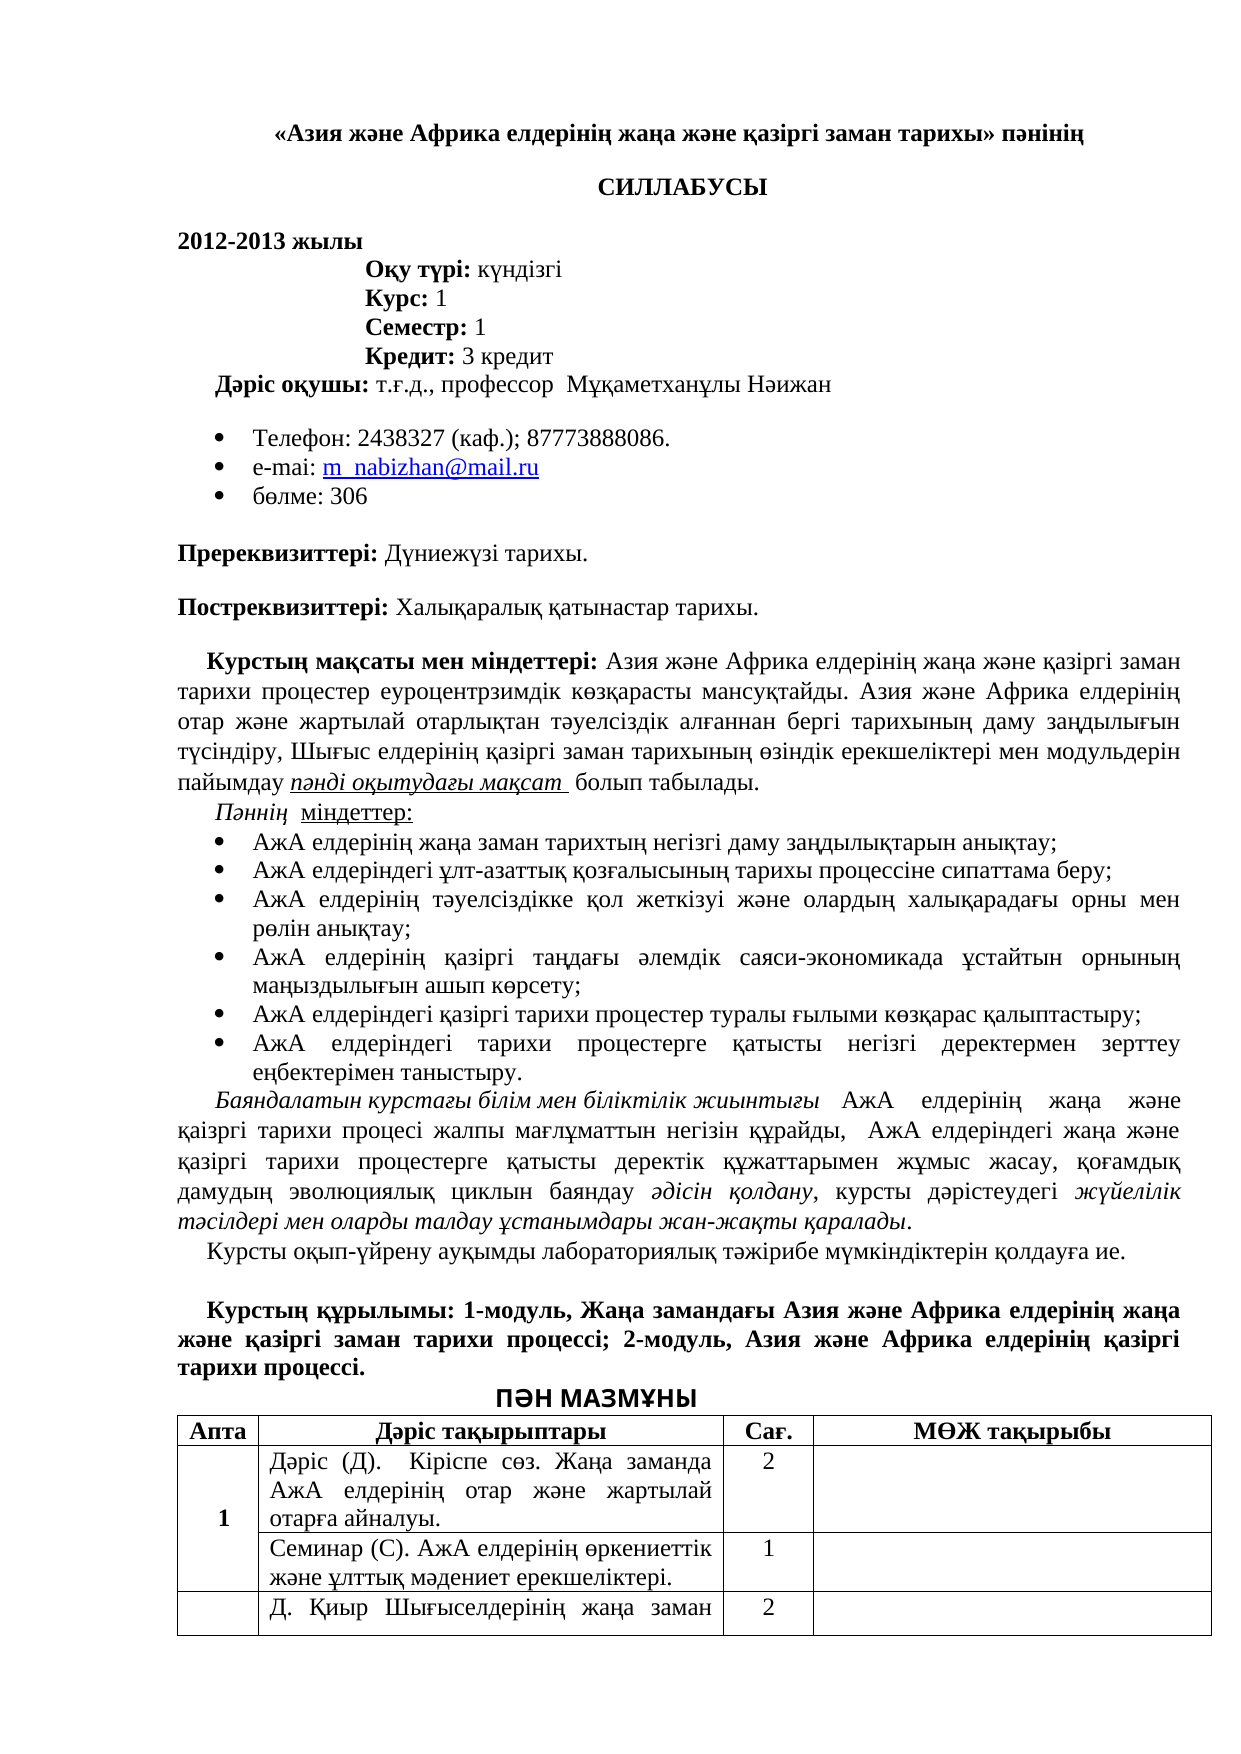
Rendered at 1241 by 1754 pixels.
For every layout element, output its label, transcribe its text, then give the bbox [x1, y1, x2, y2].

list АжА елдерінің тәуелсіздікке қол жеткізуі және олардың халықарадағы орны мен рөлін анықтау; [215, 884, 1181, 942]
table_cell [259, 1592, 723, 1635]
text Курс: 1 [177, 283, 1181, 312]
table_cell 2 [724, 1592, 813, 1635]
table_header МӨЖ тақырыбы [814, 1416, 1211, 1445]
table_cell 1 [178, 1446, 258, 1591]
text Курстың мақсаты мен міндеттері: Азия және Африка елдерінің жаңа және қазіргі заман тарихи процестер еуроцентрзимдік көзқарасты мансуқтайды. Азия және Африка елдерінің отар және жартылай отарлықтан тәуелсіздік алғаннан бергі тарихының даму заңдылығын түсіндіру, Шығыс елдерінің қазіргі заман тарихының өзіндік ерекшеліктері мен модульдерін пайымдау пәнді оқытудағы мақсат болып табылады. [177, 646, 1181, 795]
list e-mai: m_nabizhan@mail.ru [215, 452, 1181, 481]
table_cell Дәріс (Д). Кіріспе сөз. Жаңа заманда АжА елдерінің отар және жартылай отарға айналуы. [259, 1446, 723, 1532]
table_cell [814, 1592, 1211, 1635]
text Пәннің міндеттер: [177, 797, 1181, 825]
list АжА елдеріндегі қазіргі тарихи процестер туралы ғылыми көзқарас қалыптастыру; [215, 999, 1181, 1028]
table_cell [814, 1533, 1211, 1591]
text «Азия және Африка елдерінің жаңа және қазіргі заман тарихы» пәнінің [177, 118, 1181, 147]
table_cell 1 [724, 1533, 813, 1591]
text 2012-2013 жылы [177, 226, 1181, 254]
text Курсты оқып-үйрену ауқымды лабораториялық тәжірибе мүмкіндіктерін қолдауға ие. [177, 1236, 1181, 1265]
list АжА елдерінің жаңа заман тарихтың негізгі даму заңдылықтарын анықтау; [215, 827, 1181, 856]
table_cell Семинар (С). АжА елдерінің өркениеттік және ұлттық мәдениет ерекшеліктері. [259, 1533, 723, 1591]
table_header Дәріс тақырыптары [259, 1416, 723, 1445]
list бөлме: 306 [215, 481, 1181, 510]
text СИЛЛАБУСЫ [177, 172, 1181, 201]
list АжА елдеріндегі тарихи процестерге қатысты негізгі деректермен зерттеу еңбектерімен таныстыру. [215, 1028, 1181, 1086]
table_cell 2 [178, 1592, 258, 1635]
table_cell [814, 1446, 1211, 1532]
list АжА елдеріндегі ұлт-азаттық қозғалысының тарихы процессіне сипаттама беру; [215, 856, 1181, 884]
text Постреквизиттері: Халықаралық қатынастар тарихы. [177, 592, 1181, 621]
text ПӘН МАЗМҰНЫ [177, 1381, 1181, 1415]
text Курстың құрылымы: 1-модуль, Жаңа замандағы Азия және Африка елдерінің жаңа және қазіргі заман тарихи процессі; 2-модуль, Азия және Африка елдерінің қазіргі тарихи процессі. [177, 1295, 1181, 1381]
list Телефон: 2438327 (каф.); 87773888086. [215, 423, 1181, 452]
text Дәріс оқушы: т.ғ.д., профессор Мұқаметханұлы Нәижан [177, 369, 1181, 398]
text Кредит: 3 кредит [177, 341, 1181, 369]
table_header Сағ. [724, 1416, 813, 1445]
text Семестр: 1 [177, 312, 1181, 341]
text Оқу түрі: күндізгі [177, 254, 1181, 283]
text Пререквизиттері: Дүниежүзі тарихы. [177, 538, 1181, 567]
table_header Апта [178, 1416, 258, 1445]
list АжА елдерінің қазіргі таңдағы әлемдік саяси-экономикада ұстайтын орнының маңыздылығын ашып көрсету; [215, 942, 1181, 999]
table_cell 2 [724, 1446, 813, 1532]
text Баяндалатын курстағы білім мен біліктілік жиынтығы АжА елдерінің жаңа және қаізргі тарихи процесі жалпы мағлұматтын негізін құрайды, АжА елдеріндегі жаңа және қазіргі тарихи процестерге қатысты деректік құжаттарымен жұмыс жасау, қоғамдық дамудың эволюциялық циклын баяндау әдісін қолдану, курсты дәрістеудегі жүйелілік тәсілдері мен оларды талдау ұстанымдары жан-жақты қаралады. [177, 1086, 1181, 1235]
